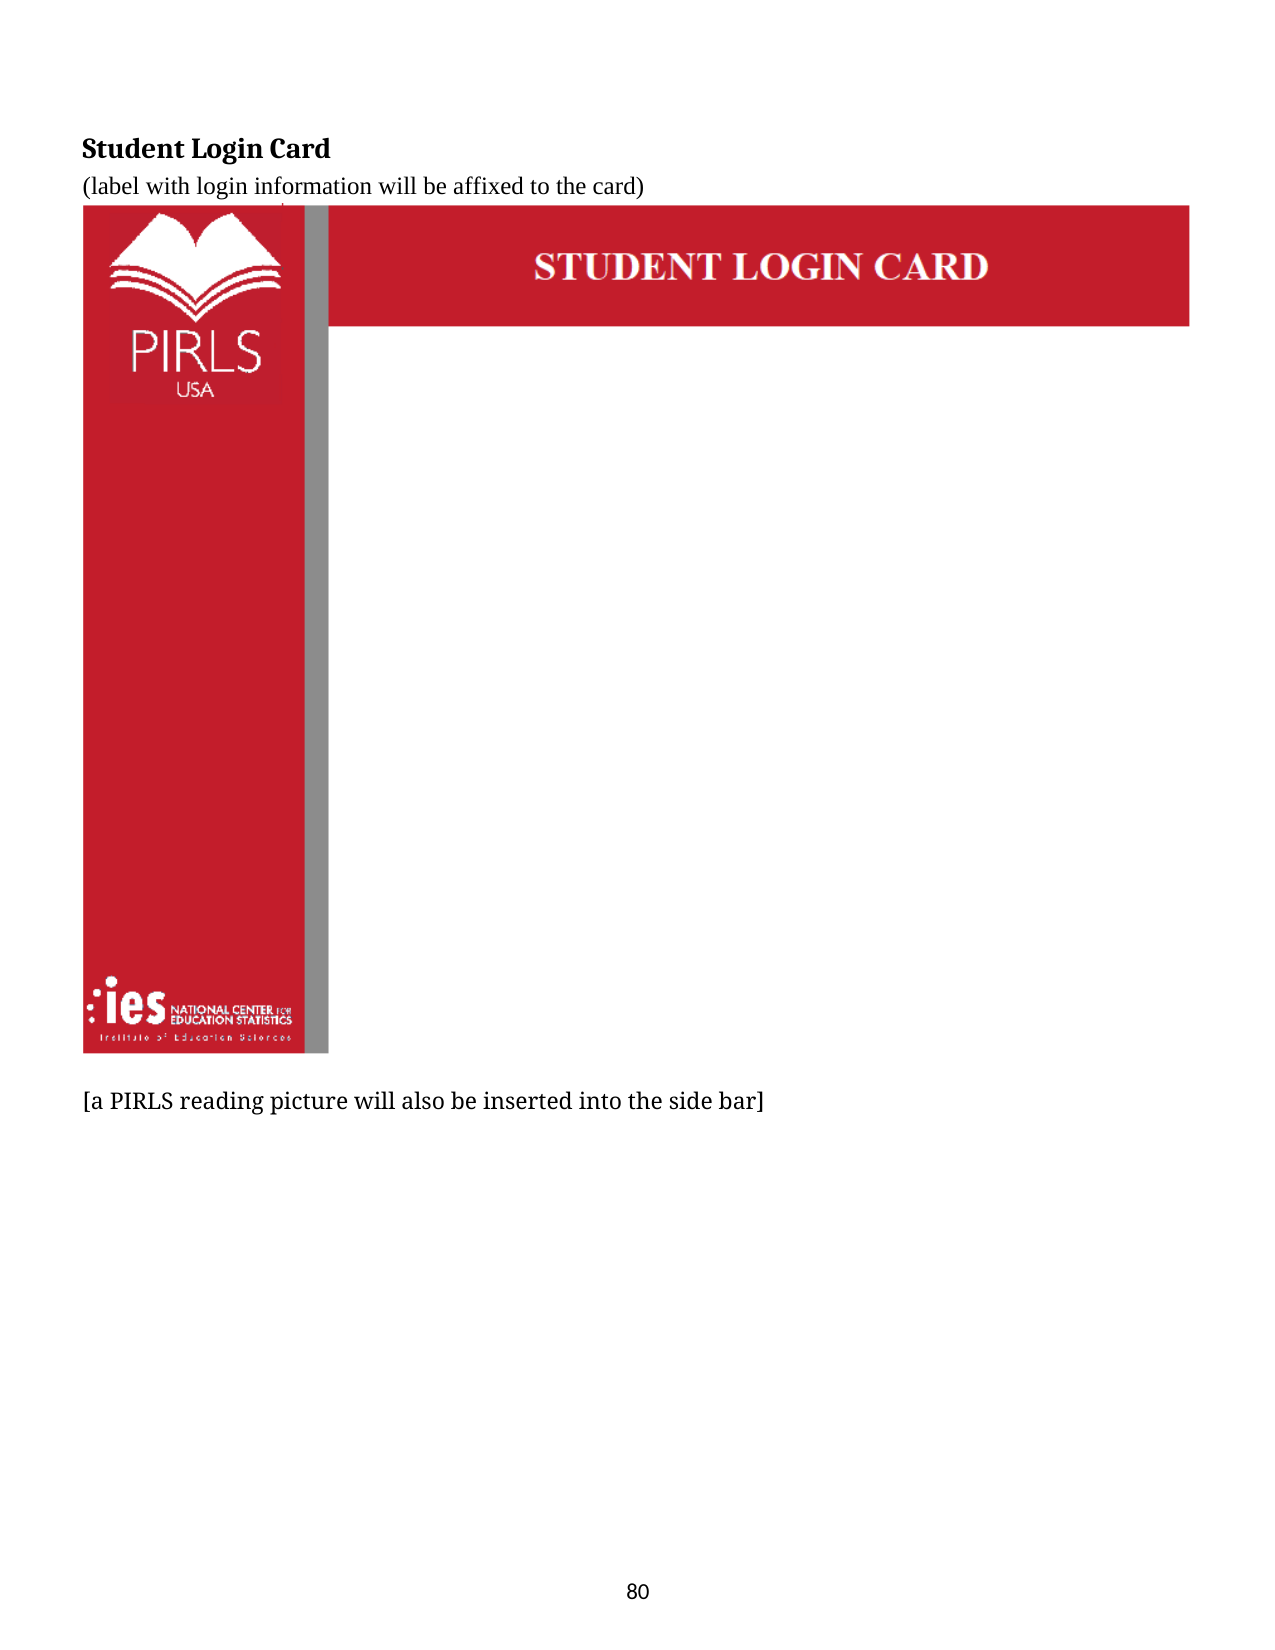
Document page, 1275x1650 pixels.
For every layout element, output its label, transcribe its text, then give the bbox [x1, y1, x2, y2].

text [a PIRLS reading picture will also be inserted into the side bar] [82, 1085, 1192, 1116]
subtitle Student Login Card [82, 132, 1192, 166]
picture [82, 203, 1192, 1061]
text (label with login information will be affixed to the card) [82, 171, 1192, 203]
